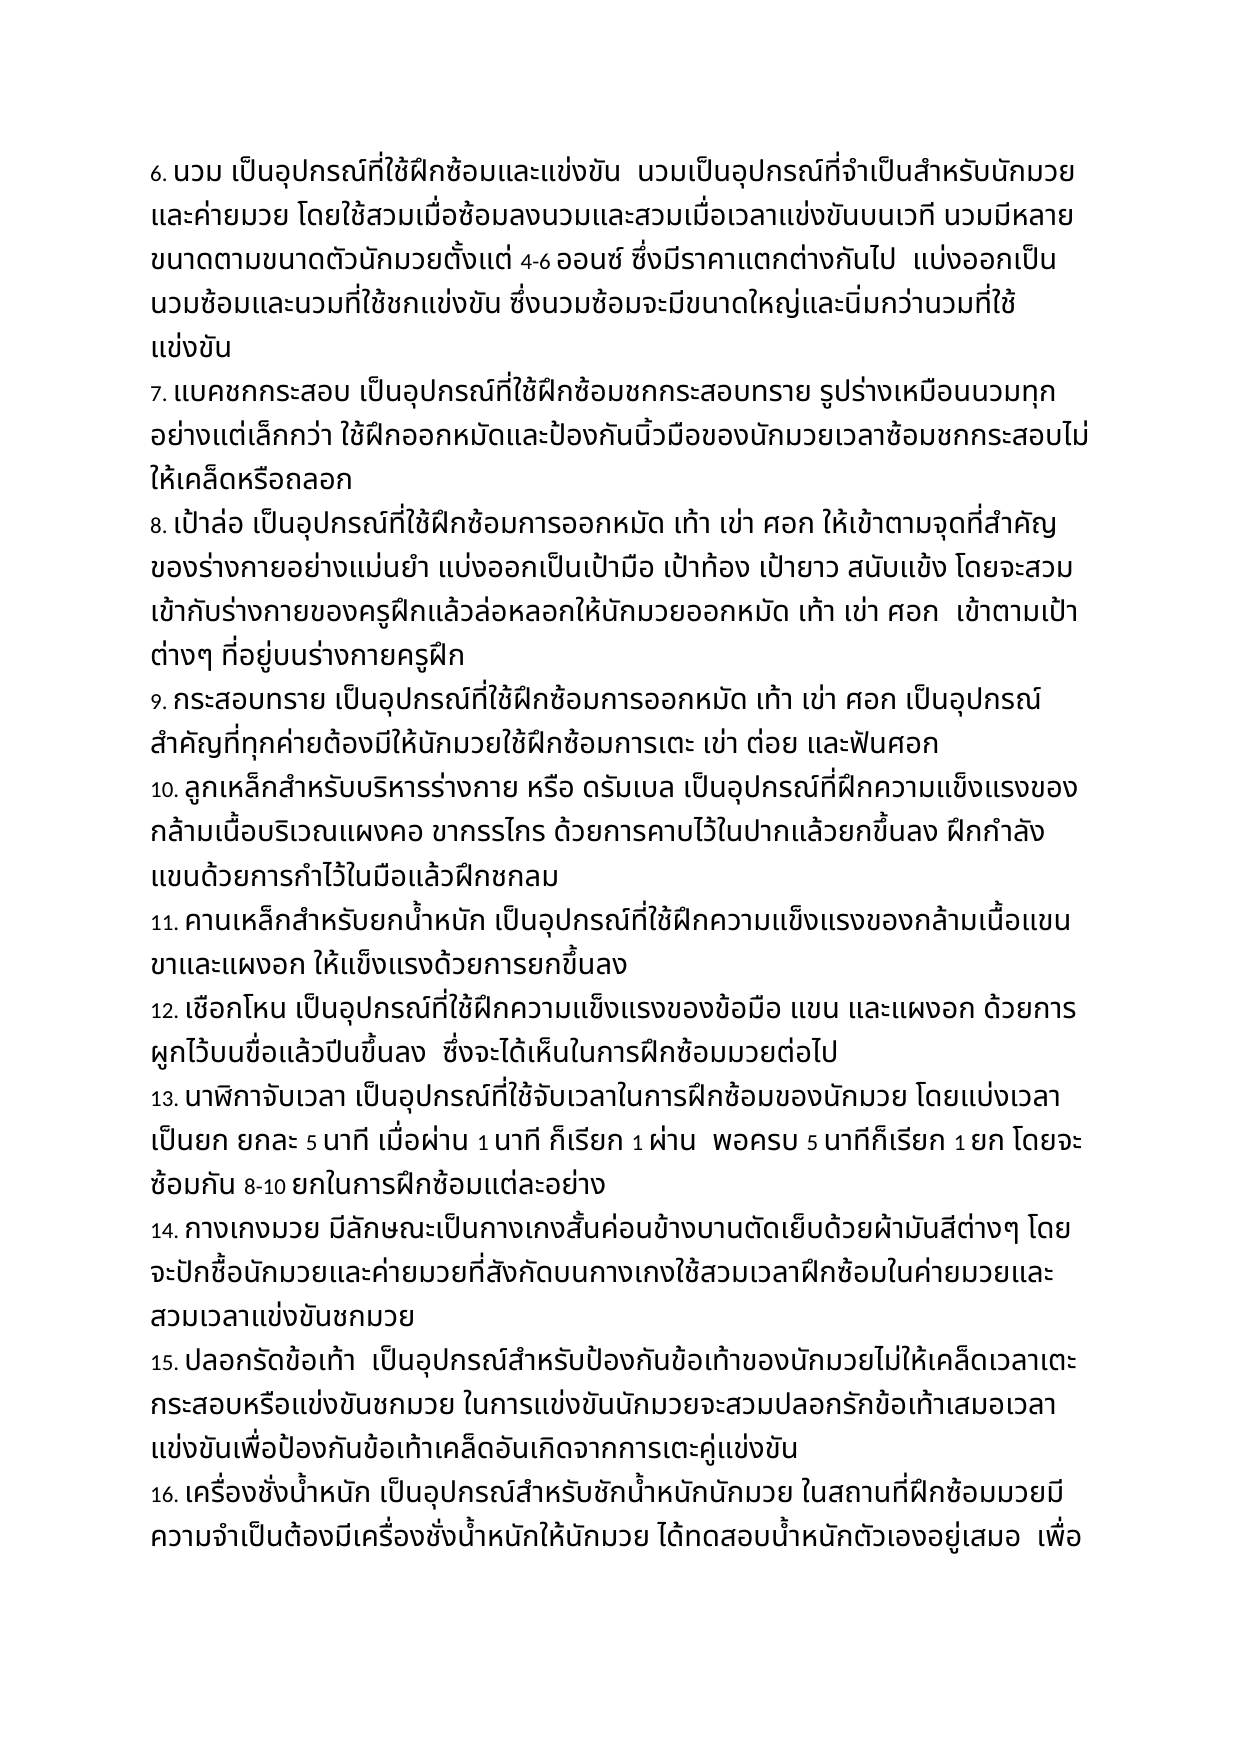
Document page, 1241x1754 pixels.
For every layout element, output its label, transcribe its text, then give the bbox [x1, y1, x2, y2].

text 6. นวม เป็นอุปกรณ์ที่ใช้ฝึกซ้อมและแข่งขัน นวมเป็นอุปกรณ์ที่จำเป็นสำหรับนักมวยและค่ายมวย โดยใช้สวมเมื่อซ้อมลงนวมและสวมเมื่อเวลาแข่งขันบนเวที นวมมีหลายขนาดตามขนาดตัวนักมวยตั้งแต่ 4-6 ออนซ์ ซึ่งมีราคาแตกต่างกันไป แบ่งออกเป็นนวมซ้อมและนวมที่ใช้ชกแข่งขัน ซึ่งนวมซ้อมจะมีขนาดใหญ่และนิ่มกว่านวมที่ใช้แข่งขัน [150, 150, 1090, 370]
text 11. คานเหล็กสำหรับยกน้ำหนัก เป็นอุปกรณ์ที่ใช้ฝึกความแข็งแรงของกล้ามเนื้อแขน ขาและแผงอก ให้แข็งแรงด้วยการยกขึ้นลง [150, 899, 1090, 987]
text 15. ปลอกรัดข้อเท้า เป็นอุปกรณ์สำหรับป้องกันข้อเท้าของนักมวยไม่ให้เคล็ดเวลาเตะกระสอบหรือแข่งขันชกมวย ในการแข่งขันนักมวยจะสวมปลอกรักข้อเท้าเสมอเวลาแข่งขันเพื่อป้องกันข้อเท้าเคล็ดอันเกิดจากการเตะคู่แข่งขัน [150, 1340, 1090, 1472]
text 13. นาฬิกาจับเวลา เป็นอุปกรณ์ที่ใช้จับเวลาในการฝึกซ้อมของนักมวย โดยแบ่งเวลาเป็นยก ยกละ 5 นาที เมื่อผ่าน 1 นาที ก็เรียก 1 ผ่าน พอครบ 5 นาทีก็เรียก 1 ยก โดยจะซ้อมกัน 8-10 ยกในการฝึกซ้อมแต่ละอย่าง [150, 1075, 1090, 1207]
text 9. กระสอบทราย เป็นอุปกรณ์ที่ใช้ฝึกซ้อมการออกหมัด เท้า เข่า ศอก เป็นอุปกรณ์สำคัญที่ทุกค่ายต้องมีให้นักมวยใช้ฝึกซ้อมการเตะ เข่า ต่อย และฟันศอก [150, 679, 1090, 767]
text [150, 1472, 1090, 1560]
text 12. เชือกโหน เป็นอุปกรณ์ที่ใช้ฝึกความแข็งแรงของข้อมือ แขน และแผงอก ด้วยการผูกไว้บนขื่อแล้วปีนขึ้นลง ซึ่งจะได้เห็นในการฝึกซ้อมมวยต่อไป [150, 987, 1090, 1075]
text 7. แบคชกกระสอบ เป็นอุปกรณ์ที่ใช้ฝึกซ้อมชกกระสอบทราย รูปร่างเหมือนนวมทุกอย่างแต่เล็กกว่า ใช้ฝึกออกหมัดและป้องกันนิ้วมือของนักมวยเวลาซ้อมชกกระสอบไม่ให้เคล็ดหรือถลอก [150, 370, 1090, 502]
text 14. กางเกงมวย มีลักษณะเป็นกางเกงสั้นค่อนข้างบานตัดเย็บด้วยผ้ามันสีต่างๆ โดยจะปักชื้อนักมวยและค่ายมวยที่สังกัดบนกางเกงใช้สวมเวลาฝึกซ้อมในค่ายมวยและสวมเวลาแข่งขันชกมวย [150, 1207, 1090, 1340]
text 8. เป้าล่อ เป็นอุปกรณ์ที่ใช้ฝึกซ้อมการออกหมัด เท้า เข่า ศอก ให้เข้าตามจุดที่สำคัญของร่างกายอย่างแม่นยำ แบ่งออกเป็นเป้ามือ เป้าท้อง เป้ายาว สนับแข้ง โดยจะสวมเข้ากับร่างกายของครูฝึกแล้วล่อหลอกให้นักมวยออกหมัด เท้า เข่า ศอก เข้าตามเป้าต่างๆ ที่อยู่บนร่างกายครูฝึก [150, 502, 1090, 679]
text 10. ลูกเหล็กสำหรับบริหารร่างกาย หรือ ดรัมเบล เป็นอุปกรณ์ที่ฝึกความแข็งแรงของกล้ามเนื้อบริเวณแผงคอ ขากรรไกร ด้วยการคาบไว้ในปากแล้วยกขึ้นลง ฝึกกำลังแขนด้วยการกำไว้ในมือแล้วฝึกชกลม [150, 767, 1090, 899]
